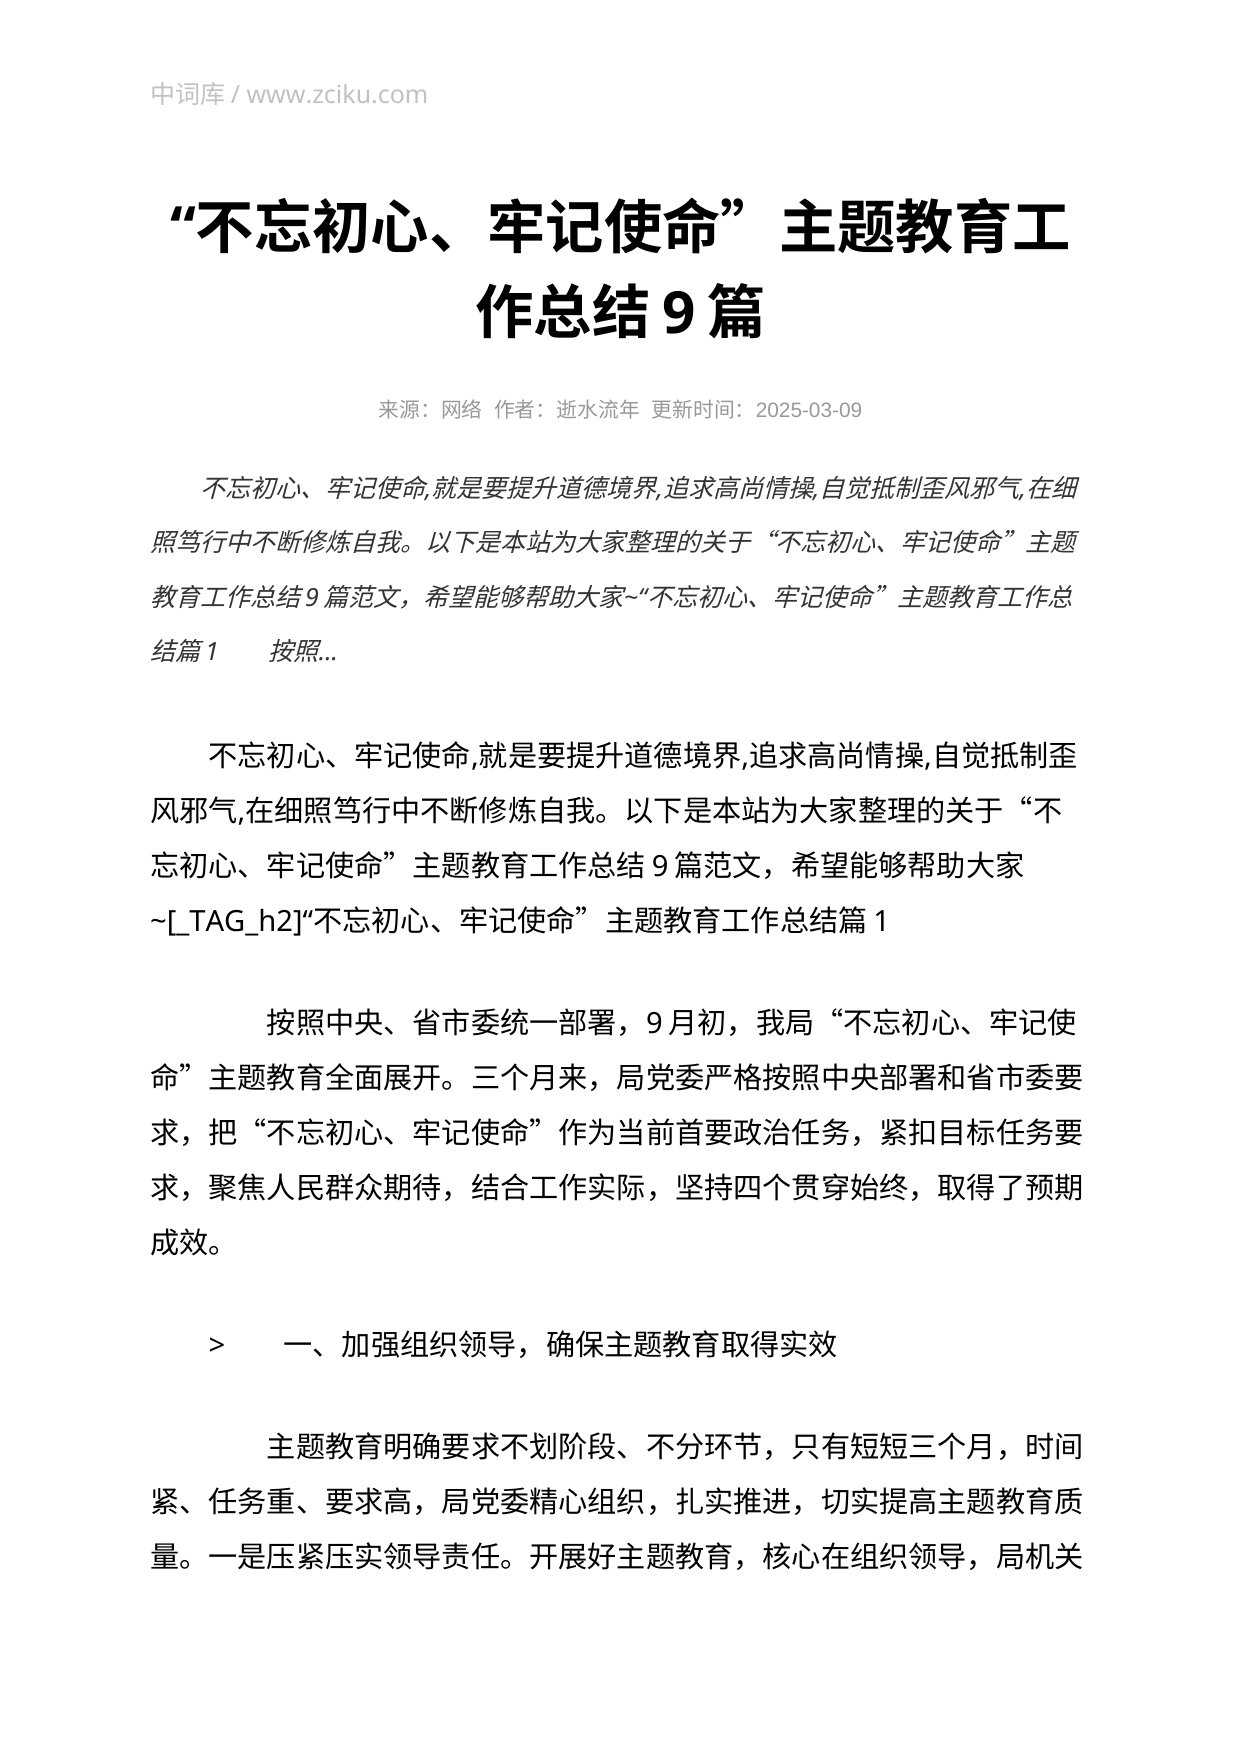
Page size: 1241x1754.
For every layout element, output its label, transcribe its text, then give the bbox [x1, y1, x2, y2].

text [150, 1423, 1090, 1575]
text 来源：网络 作者：逝水流年 更新时间：2025-03-09 [150, 398, 1090, 422]
text 按照中央、省市委统一部署，9月初，我局“不忘初心、牢记使命”主题教育全面展开。三个月来，局党委严格按照中央部署和省市委要求，把“不忘初心、牢记使命”作为当前首要政治任务，紧扣目标任务要求，聚焦人民群众期待，结合工作实际，坚持四个贯穿始终，取得了预期成效。 [150, 1000, 1090, 1262]
text 不忘初心、牢记使命,就是要提升道德境界,追求高尚情操,自觉抵制歪风邪气,在细照笃行中不断修炼自我。以下是本站为大家整理的关于“不忘初心、牢记使命”主题教育工作总结9篇范文，希望能够帮助大家~[_TAG_h2]“不忘初心、牢记使命”主题教育工作总结篇1 [150, 733, 1090, 940]
text 不忘初心、牢记使命,就是要提升道德境界,追求高尚情操,自觉抵制歪风邪气,在细照笃行中不断修炼自我。以下是本站为大家整理的关于“不忘初心、牢记使命”主题教育工作总结9篇范文，希望能够帮助大家~“不忘初心、牢记使命”主题教育工作总结篇1 按照... [150, 468, 1090, 668]
text > 一、加强组织领导，确保主题教育取得实效 [150, 1321, 1090, 1364]
subtitle “不忘初心、牢记使命”主题教育工作总结9篇 [150, 181, 1090, 351]
